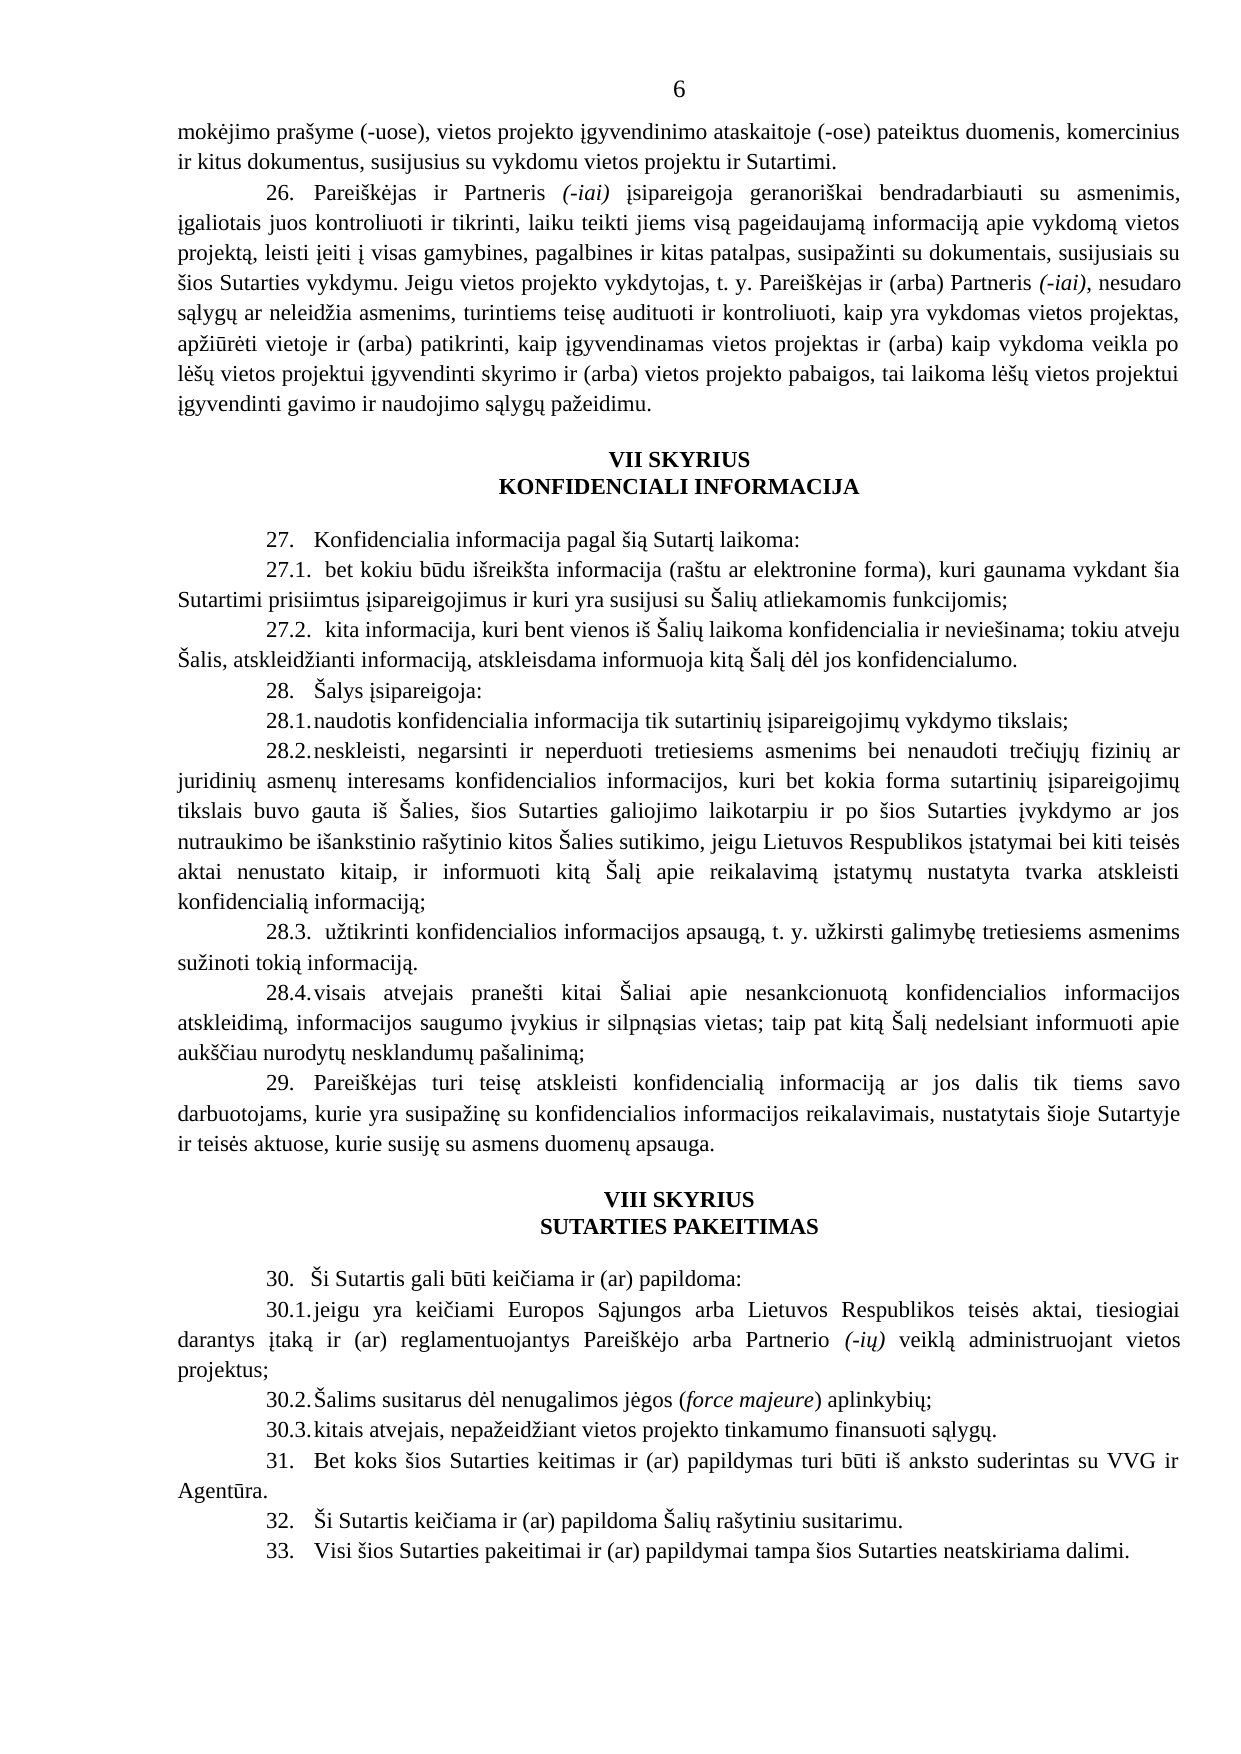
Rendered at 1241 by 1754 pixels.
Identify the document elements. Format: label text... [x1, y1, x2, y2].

text 32. Ši Sutartis keičiama ir (ar) papildoma Šalių rašytiniu susitarimu. [177, 1507, 1181, 1533]
subtitle SUTARTIES PAKEITIMAS [177, 1213, 1181, 1239]
text 27.1. bet kokiu būdu išreikšta informacija (raštu ar elektronine forma), kuri gaunama vykdant šia Sutartimi prisiimtus įsipareigojimus ir kuri yra susijusi su Šalių atliekamomis funkcijomis; [177, 556, 1181, 612]
text 27. Konfidencialia informacija pagal šią Sutartį laikoma: [177, 526, 1181, 552]
text 26. Pareiškėjas ir Partneris (-iai) įsipareigoja geranoriškai bendradarbiauti su asmenimis, įgaliotais juos kontroliuoti ir tikrinti, laiku teikti jiems visą pageidaujamą informaciją apie vykdomą vietos projektą, leisti įeiti į visas gamybines, pagalbines ir kitas patalpas, susipažinti su dokumentais, susijusiais su šios Sutarties vykdymu. Jeigu vietos projekto vykdytojas, t. y. Pareiškėjas ir (arba) Partneris (-iai), nesudaro sąlygų ar neleidžia asmenims, turintiems teisę audituoti ir kontroliuoti, kaip yra vykdomas vietos projektas, apžiūrėti vietoje ir (arba) patikrinti, kaip įgyvendinamas vietos projektas ir (arba) kaip vykdoma veikla po lėšų vietos projektui įgyvendinti skyrimo ir (arba) vietos projekto pabaigos, tai laikoma lėšų vietos projektui įgyvendinti gavimo ir naudojimo sąlygų pažeidimu. [177, 178, 1181, 416]
text 33. Visi šios Sutarties pakeitimai ir (ar) papildymai tampa šios Sutarties neatskiriama dalimi. [177, 1537, 1181, 1564]
text 30.3. kitais atvejais, nepažeidžiant vietos projekto tinkamumo finansuoti sąlygų. [177, 1416, 1181, 1443]
text 28.3. užtikrinti konfidencialios informacijos apsaugą, t. y. užkirsti galimybę tretiesiems asmenims sužinoti tokią informaciją. [177, 918, 1181, 975]
text 30. Ši Sutartis gali būti keičiama ir (ar) papildoma: [177, 1265, 1181, 1292]
text KONFIDENCIALI INFORMACIJA [177, 473, 1181, 499]
text 28.1. naudotis konfidencialia informacija tik sutartinių įsipareigojimų vykdymo tikslais; [177, 707, 1181, 733]
text VII SKYRIUS [177, 447, 1181, 473]
text 30.1. jeigu yra keičiami Europos Sąjungos arba Lietuvos Respublikos teisės aktai, tiesiogiai darantys įtaką ir (ar) reglamentuojantys Pareiškėjo arba Partnerio (-ių) veiklą administruojant vietos projektus; [177, 1296, 1181, 1382]
text 31. Bet koks šios Sutarties keitimas ir (ar) papildymas turi būti iš anksto suderintas su VVG ir Agentūra. [177, 1447, 1181, 1503]
text 28.4. visais atvejais pranešti kitai Šaliai apie nesankcionuotą konfidencialios informacijos atskleidimą, informacijos saugumo įvykius ir silpnąsias vietas; taip pat kitą Šalį nedelsiant informuoti apie aukščiau nurodytų nesklandumų pašalinimą; [177, 979, 1181, 1066]
text 30.2. Šalims susitarus dėl nenugalimos jėgos (force majeure) aplinkybių; [177, 1386, 1181, 1413]
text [177, 118, 1181, 175]
subtitle VIII SKYRIUS [177, 1186, 1181, 1213]
text 29. Pareiškėjas turi teisę atskleisti konfidencialią informaciją ar jos dalis tik tiems savo darbuotojams, kurie yra susipažinę su konfidencialios informacijos reikalavimais, nustatytais šioje Sutartyje ir teisės aktuose, kurie susiję su asmens duomenų apsauga. [177, 1069, 1181, 1156]
text 27.2. kita informacija, kuri bent vienos iš Šalių laikoma konfidencialia ir neviešinama; tokiu atveju Šalis, atskleidžianti informaciją, atskleisdama informuoja kitą Šalį dėl jos konfidencialumo. [177, 616, 1181, 673]
text 28.2. neskleisti, negarsinti ir neperduoti tretiesiems asmenims bei nenaudoti trečiųjų fizinių ar juridinių asmenų interesams konfidencialios informacijos, kuri bet kokia forma sutartinių įsipareigojimų tikslais buvo gauta iš Šalies, šios Sutarties galiojimo laikotarpiu ir po šios Sutarties įvykdymo ar jos nutraukimo be išankstinio rašytinio kitos Šalies sutikimo, jeigu Lietuvos Respublikos įstatymai bei kiti teisės aktai nenustato kitaip, ir informuoti kitą Šalį apie reikalavimą įstatymų nustatyta tvarka atskleisti konfidencialią informaciją; [177, 737, 1181, 914]
text 28. Šalys įsipareigoja: [177, 677, 1181, 703]
